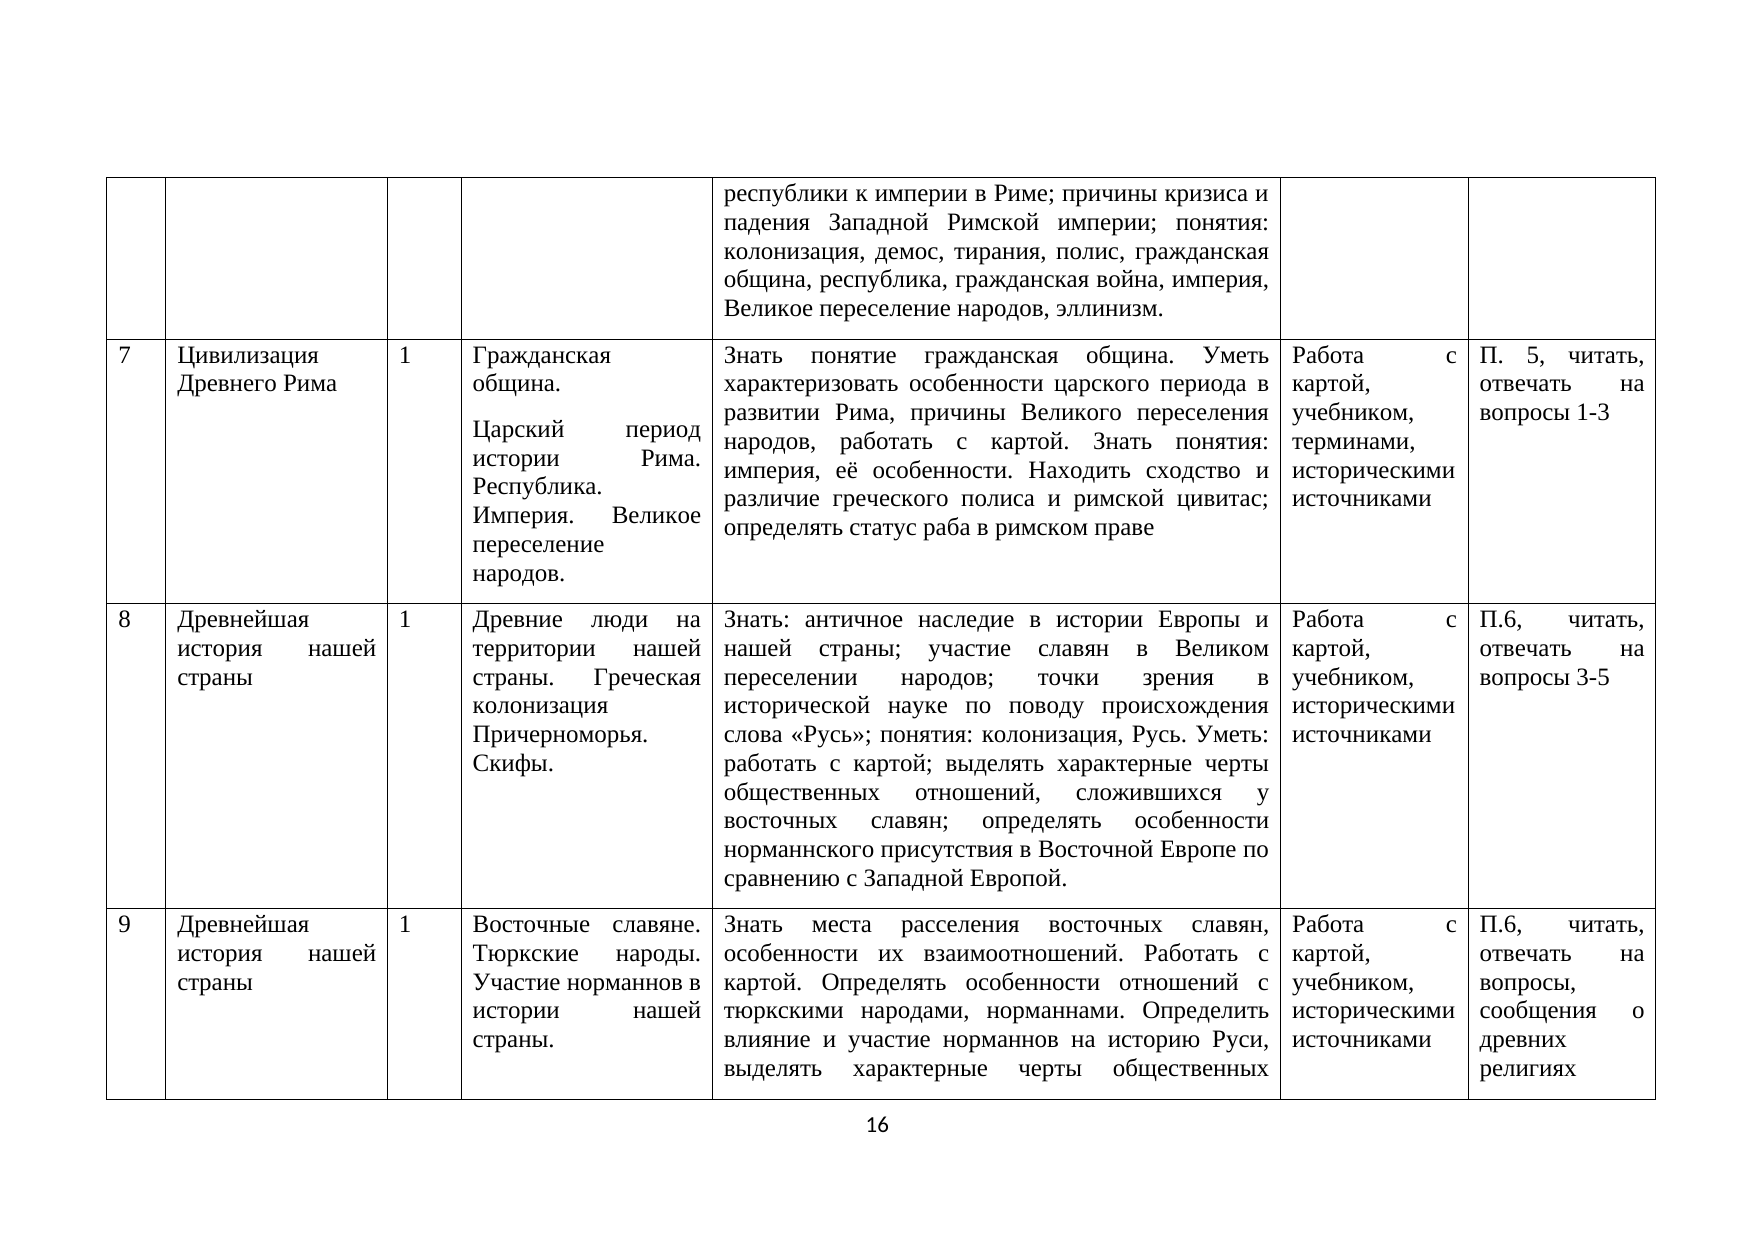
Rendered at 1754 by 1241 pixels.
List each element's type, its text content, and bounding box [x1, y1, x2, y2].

table_cell 8 [107, 604, 165, 908]
table_cell 1 [388, 909, 461, 1098]
table_cell П. 5, читать, отвечать на вопросы 1-3 [1469, 340, 1655, 603]
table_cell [1469, 909, 1655, 1098]
table_cell Гражданская община. Царский период истории Рима. Республика. Империя. Великое переселение народов. [462, 340, 712, 603]
table_cell Древнейшая история нашей страны [166, 604, 387, 908]
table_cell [713, 178, 1280, 339]
table_cell Знать понятие гражданская община. Уметь характеризовать особенности царского периода в развитии Рима, причины Великого переселения народов, работать с картой. Знать понятия: империя, её особенности. Находить сходство и различие греческого полиса и римской цивитас; определять статус раба в римском праве [713, 340, 1280, 603]
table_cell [462, 178, 712, 339]
table_cell 1 [388, 340, 461, 603]
table_cell 1 [388, 604, 461, 908]
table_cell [166, 178, 387, 339]
table_cell 6 [107, 178, 165, 339]
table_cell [166, 909, 387, 1098]
table_cell Работа с картой, учебником, историческими источниками [1281, 604, 1468, 908]
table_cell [713, 909, 1280, 1098]
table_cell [1469, 178, 1655, 339]
table_cell 9 [107, 909, 165, 1098]
table_cell Древние люди на территории нашей страны. Греческая колонизация Причерноморья. Скифы. [462, 604, 712, 908]
table_cell П.6, читать, отвечать на вопросы 3-5 [1469, 604, 1655, 908]
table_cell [1281, 909, 1468, 1098]
table_cell Знать: античное наследие в истории Европы и нашей страны; участие славян в Великом переселении народов; точки зрения в исторической науке по поводу происхождения слова «Русь»; понятия: колонизация, Русь. Уметь: работать с картой; выделять характерные черты общественных отношений, сложившихся у восточных славян; определять особенности норманнского присутствия в Восточной Европе по сравнению с Западной Европой. [713, 604, 1280, 908]
table_cell 7 [107, 340, 165, 603]
table_cell Работа с картой, учебником, терминами, историческими источниками [1281, 340, 1468, 603]
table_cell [462, 909, 712, 1098]
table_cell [1281, 178, 1468, 339]
table_cell Цивилизация Древнего Рима [166, 340, 387, 603]
table_cell 1 [388, 178, 461, 339]
